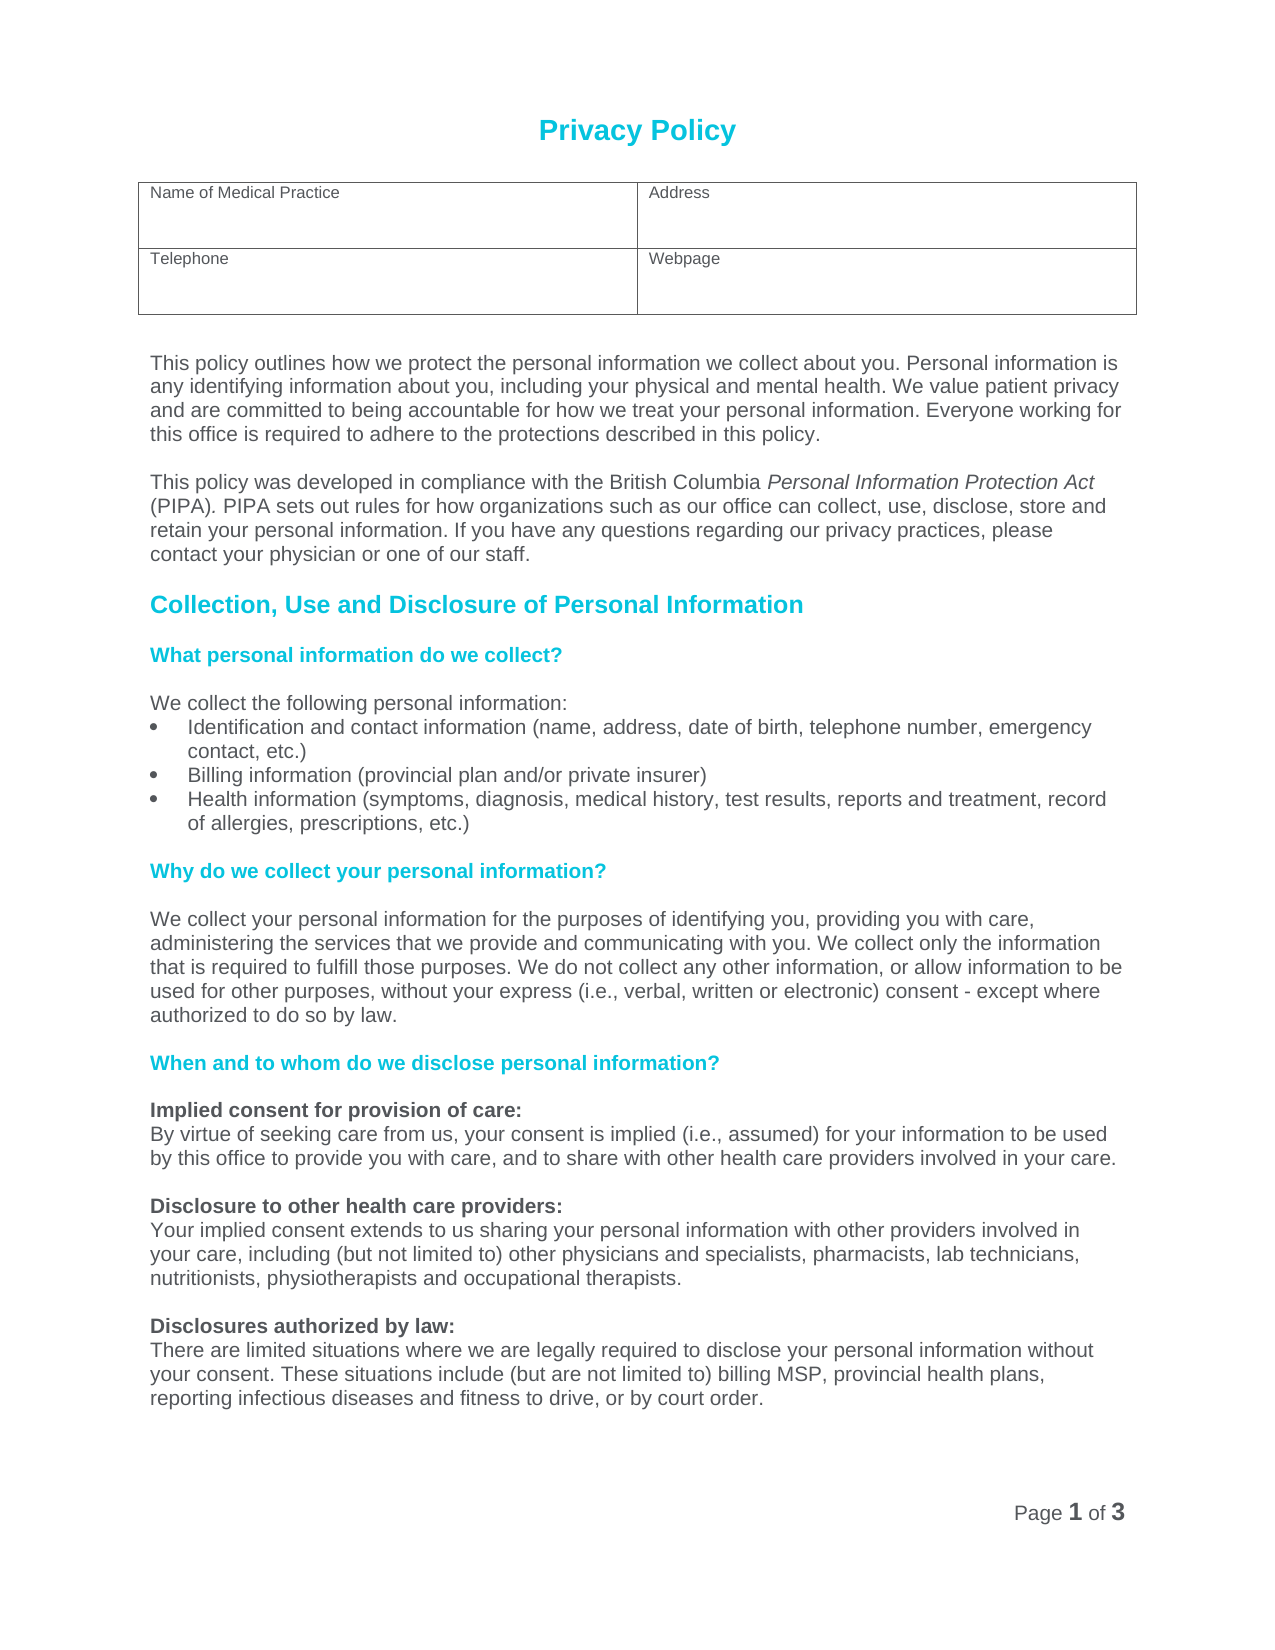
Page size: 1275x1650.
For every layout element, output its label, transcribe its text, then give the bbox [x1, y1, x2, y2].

text We collect your personal information for the purposes of identifying you, providing you with care, administering the services that we provide and communicating with you. We collect only the information that is required to fulfill those purposes. We do not collect any other information, or allow information to be used for other purposes, without your express (i.e., verbal, written or electronic) consent - except where authorized to do so by law. [150, 907, 1125, 1026]
list We collect the following personal information: [150, 691, 1125, 714]
text Disclosure to other health care providers: [150, 1194, 1125, 1218]
list Billing information (provincial plan and/or private insurer) [150, 763, 1125, 787]
text Your implied consent extends to us sharing your personal information with other providers involved in your care, including (but not limited to) other physicians and specialists, pharmacists, lab technicians, nutritionists, physiotherapists and occupational therapists. [150, 1218, 1125, 1290]
table_cell Telephone [139, 249, 637, 313]
list Health information (symptoms, diagnosis, medical history, test results, reports and treatment, record of allergies, prescriptions, etc.) [150, 787, 1125, 835]
table_cell Webpage [638, 249, 1136, 313]
text There are limited situations where we are legally required to disclose your personal information without your consent. These situations include (but are not limited to) billing MSP, provincial health plans, reporting infectious diseases and fitness to drive, or by court order. [150, 1338, 1125, 1410]
text Implied consent for provision of care: [150, 1098, 1125, 1122]
text Disclosures authorized by law: [150, 1314, 1125, 1338]
text This policy outlines how we protect the personal information we collect about you. Personal information is any identifying information about you, including your physical and mental health. We value patient privacy and are committed to being accountable for how we treat your personal information. Everyone working for this office is required to adhere to the protections described in this policy. [150, 350, 1125, 446]
text By virtue of seeking care from us, your consent is implied (i.e., assumed) for your information to be used by this office to provide you with care, and to share with other health care providers involved in your care. [150, 1122, 1125, 1170]
subtitle What personal information do we collect? [150, 643, 1125, 667]
text This policy was developed in compliance with the British Columbia Personal Information Protection Act (PIPA). PIPA sets out rules for how organizations such as our office can collect, use, disclose, store and retain your personal information. If you have any questions regarding our privacy practices, please contact your physician or one of our staff. [150, 470, 1125, 566]
table_header Address [638, 183, 1136, 248]
subtitle Collection, Use and Disclosure of Personal Information [150, 590, 1125, 619]
subtitle When and to whom do we disclose personal information? [150, 1050, 1125, 1074]
table_header Name of Medical Practice [139, 183, 637, 248]
text Privacy Policy [150, 112, 1125, 146]
list Identification and contact information (name, address, date of birth, telephone number, emergency contact, etc.) [150, 714, 1125, 763]
subtitle Why do we collect your personal information? [150, 859, 1125, 883]
